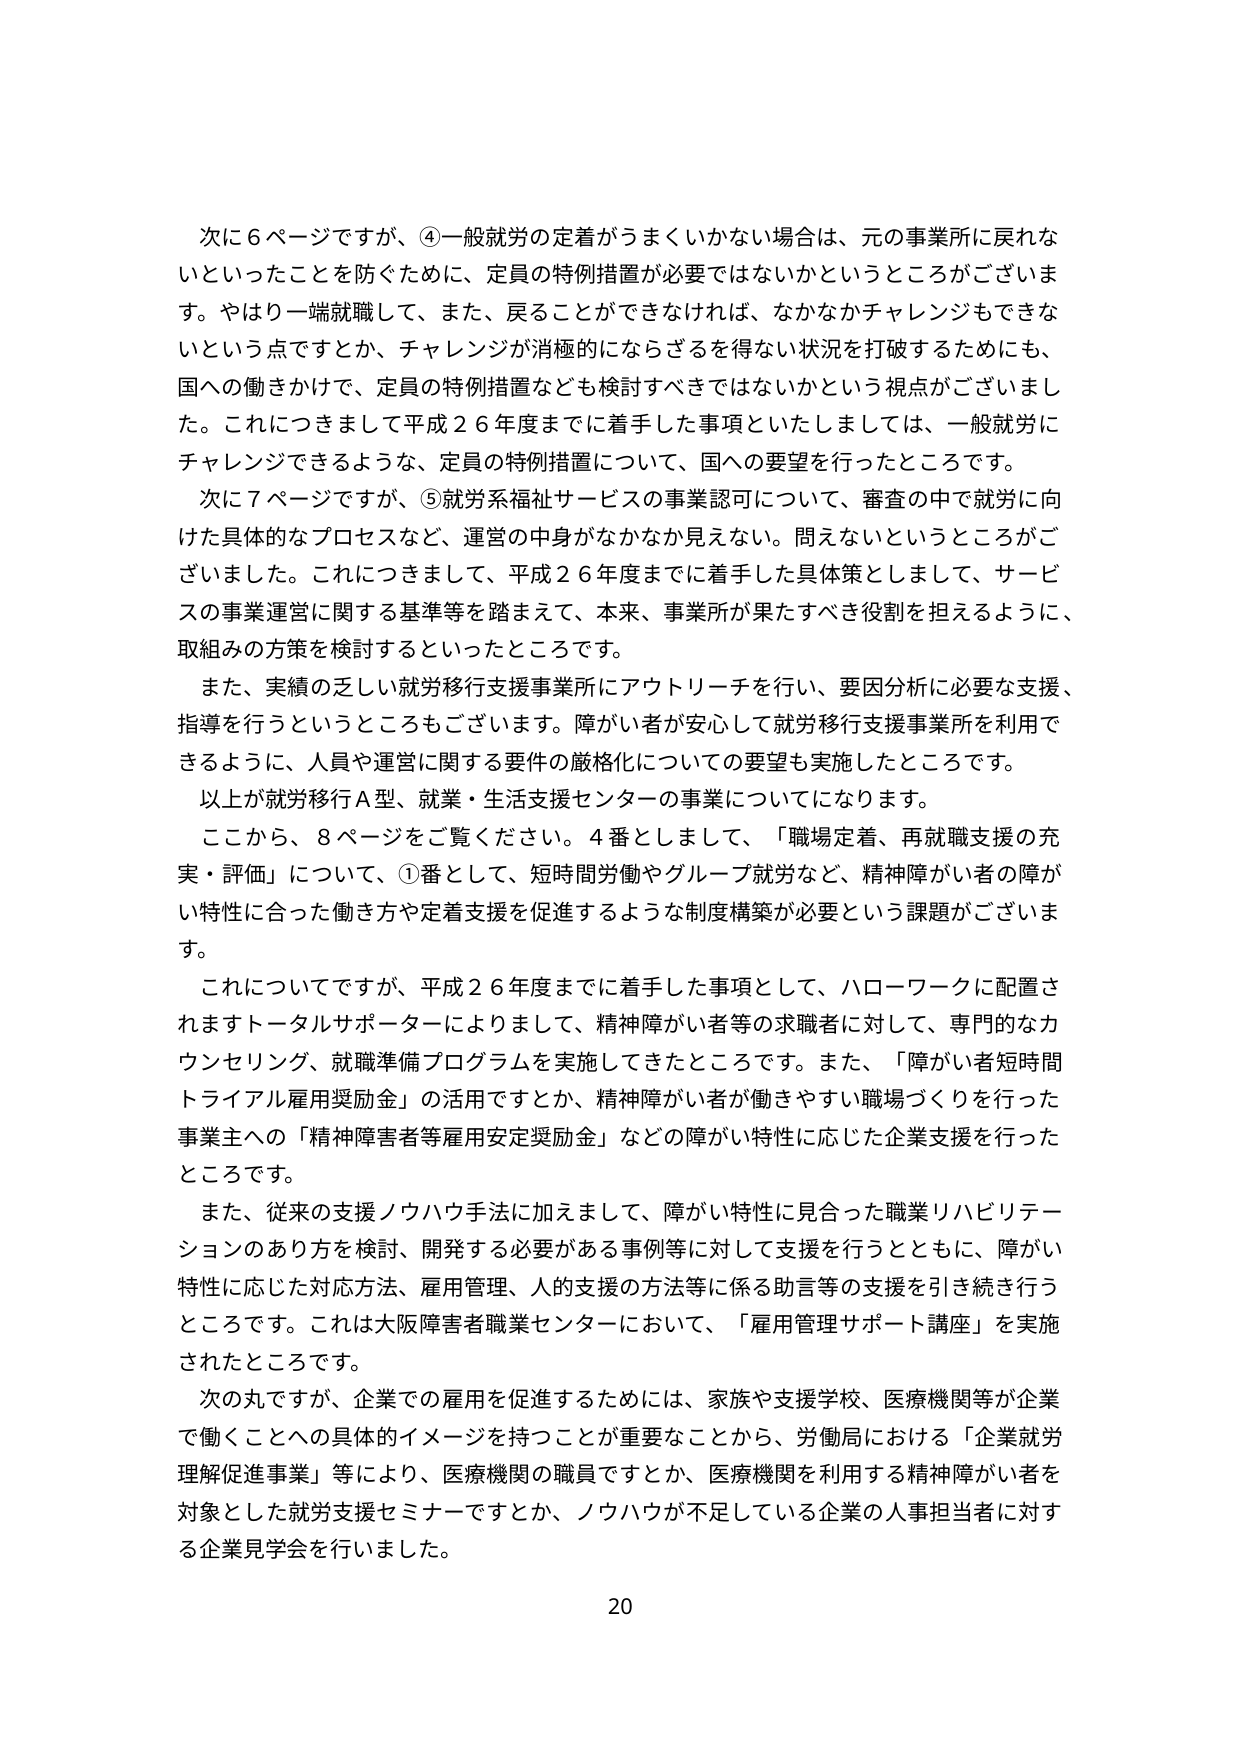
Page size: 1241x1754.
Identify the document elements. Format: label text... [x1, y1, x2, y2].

text また、実績の乏しい就労移行支援事業所にアウトリーチを行い、要因分析に必要な支援、指導を行うというところもございます。障がい者が安心して就労移行支援事業所を利用できるように、人員や運営に関する要件の厳格化についての要望も実施したところです。 [177, 667, 1063, 779]
text 次の丸ですが、企業での雇用を促進するためには、家族や支援学校、医療機関等が企業で働くことへの具体的イメージを持つことが重要なことから、労働局における「企業就労理解促進事業」等により、医療機関の職員ですとか、医療機関を利用する精神障がい者を対象とした就労支援セミナーですとか、ノウハウが不足している企業の人事担当者に対する企業見学会を行いました。 [177, 1379, 1063, 1567]
text 次に６ページですが、④一般就労の定着がうまくいかない場合は、元の事業所に戻れないといったことを防ぐために、定員の特例措置が必要ではないかというところがございます。やはり一端就職して、また、戻ることができなければ、なかなかチャレンジもできないという点ですとか、チャレンジが消極的にならざるを得ない状況を打破するためにも、国への働きかけで、定員の特例措置なども検討すべきではないかという視点がございました。これにつきまして平成２６年度までに着手した事項といたしましては、一般就労にチャレンジできるような、定員の特例措置について、国への要望を行ったところです。 [177, 217, 1063, 479]
text 次に７ページですが、⑤就労系福祉サービスの事業認可について、審査の中で就労に向けた具体的なプロセスなど、運営の中身がなかなか見えない。問えないというところがございました。これにつきまして、平成２６年度までに着手した具体策としまして、サービスの事業運営に関する基準等を踏まえて、本来、事業所が果たすべき役割を担えるように、取組みの方策を検討するといったところです。 [177, 479, 1063, 667]
text また、従来の支援ノウハウ手法に加えまして、障がい特性に見合った職業リハビリテーションのあり方を検討、開発する必要がある事例等に対して支援を行うとともに、障がい特性に応じた対応方法、雇用管理、人的支援の方法等に係る助言等の支援を引き続き行うところです。これは大阪障害者職業センターにおいて、「雇用管理サポート講座」を実施されたところです。 [177, 1192, 1063, 1379]
text ここから、８ページをご覧ください。４番としまして、「職場定着、再就職支援の充実・評価」について、①番として、短時間労働やグループ就労など、精神障がい者の障がい特性に合った働き方や定着支援を促進するような制度構築が必要という課題がございます。 [177, 817, 1063, 967]
text 以上が就労移行Ａ型、就業・生活支援センターの事業についてになります。 [177, 779, 1063, 817]
text これについてですが、平成２６年度までに着手した事項として、ハローワークに配置されますトータルサポーターによりまして、精神障がい者等の求職者に対して、専門的なカウンセリング、就職準備プログラムを実施してきたところです。また、「障がい者短時間トライアル雇用奨励金」の活用ですとか、精神障がい者が働きやすい職場づくりを行った事業主への「精神障害者等雇用安定奨励金」などの障がい特性に応じた企業支援を行ったところです。 [177, 967, 1063, 1192]
